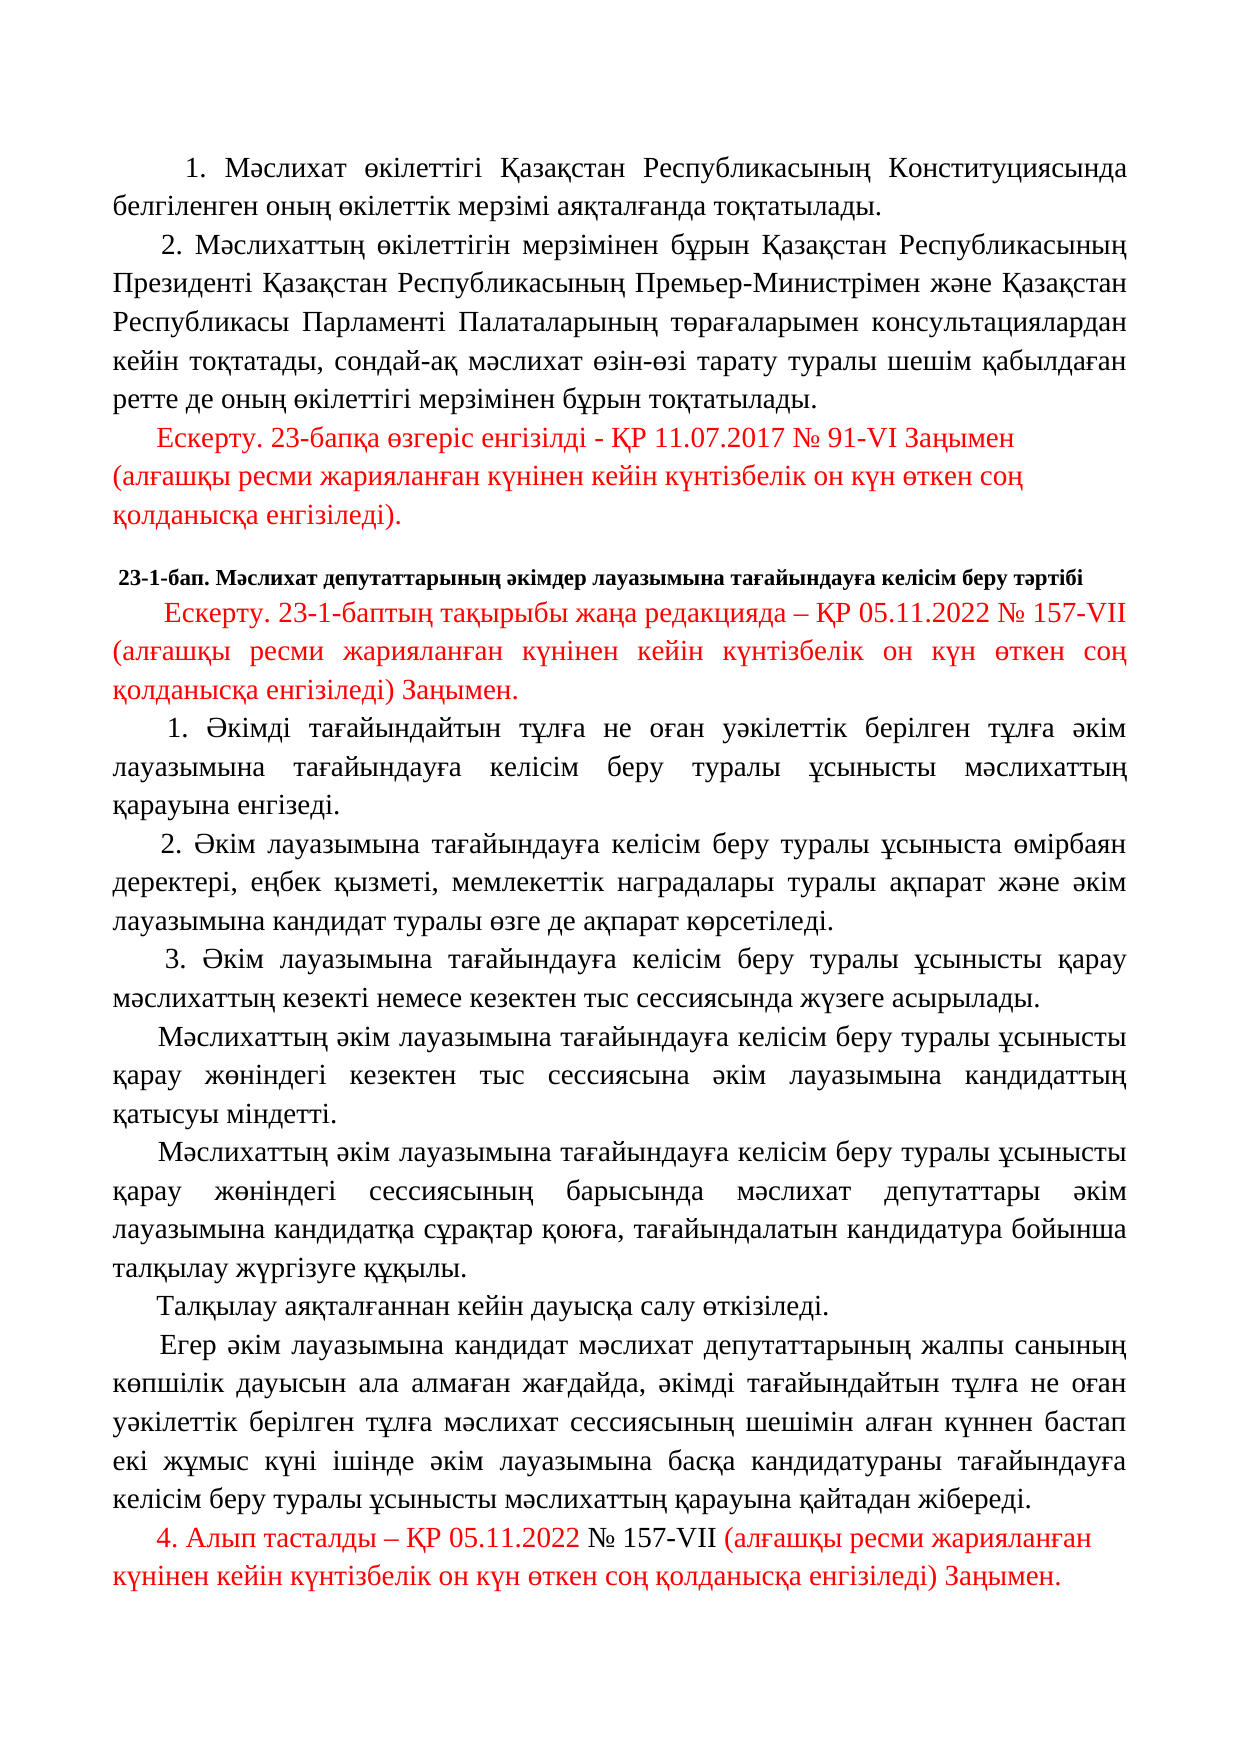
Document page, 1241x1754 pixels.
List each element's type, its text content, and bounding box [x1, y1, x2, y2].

text 1. Әкімді тағайындайтын тұлға не оған уәкілеттік берілген тұлға әкім лауазымына тағайындауға келісім беру туралы ұсынысты мәслихаттың қарауына енгізеді. [112, 710, 1128, 821]
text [112, 1520, 1128, 1592]
text 23-1-бап. Мәслихат депутаттарының әкімдер лауазымына тағайындауға келісім беру тәртібі [112, 564, 1128, 591]
text 2. Мәслихаттың өкілеттігін мерзімінен бұрын Қазақстан Республикасының Президенті Қазақстан Республикасының Премьер-Министрімен және Қазақстан Республикасы Парламенті Палаталарының төрағаларымен консультациялардан кейін тоқтатады, сондай-ақ мәслихат өзін-өзі тарату туралы шешім қабылдаған ретте де оның өкілеттігі мерзімінен бұрын тоқтатылады. [112, 227, 1128, 415]
text 1. Мәслихат өкілеттігі Қазақстан Республикасының Конституциясында белгіленген оның өкілеттік мерзімі аяқталғанда тоқтатылады. [112, 150, 1128, 222]
text Ескерту. 23-1-баптың тақырыбы жаңа редакцияда – ҚР 05.11.2022 № 157-VII (алғашқы ресми жарияланған күнінен кейін күнтізбелік он күн өткен соң қолданысқа енгізіледі) Заңымен. [112, 595, 1128, 705]
text Талқылау аяқталғаннан кейін дауысқа салу өткізіледі. [112, 1288, 1128, 1322]
text Ескерту. 23-бапқа өзгеріс енгізілді - ҚР 11.07.2017 № 91-VI Заңымен (алғашқы ресми жарияланған күнінен кейін күнтізбелік он күн өткен соң қолданысқа енгізіледі). [112, 420, 1128, 561]
text Мәслихаттың әкім лауазымына тағайындауға келісім беру туралы ұсынысты қарау жөніндегі кезектен тыс сессиясына әкім лауазымына кандидаттың қатысуы міндетті. [112, 1019, 1128, 1129]
text 2. Әкім лауазымына тағайындауға келісім беру туралы ұсыныста өмірбаян деректері, еңбек қызметі, мемлекеттік наградалары туралы ақпарат және әкім лауазымына кандидат туралы өзге де ақпарат көрсетіледі. [112, 826, 1128, 937]
text Мәслихаттың әкім лауазымына тағайындауға келісім беру туралы ұсынысты қарау жөніндегі сессиясының барысында мәслихат депутаттары әкім лауазымына кандидатқа сұрақтар қоюға, тағайындалатын кандидатура бойынша талқылау жүргізуге құқылы. [112, 1134, 1128, 1283]
text Егер әкім лауазымына кандидат мәслихат депутаттарының жалпы санының көпшілік дауысын ала алмаған жағдайда, әкімді тағайындайтын тұлға не оған уәкілеттік берілген тұлға мәслихат сессиясының шешiмін алған күннен бастап екі жұмыс күні ішінде әкім лауазымына басқа кандидатураны тағайындауға келісім беру туралы ұсынысты мәслихаттың қарауына қайтадан жібереді. [112, 1327, 1128, 1515]
text 3. Әкім лауазымына тағайындауға келісім беру туралы ұсынысты қарау мәслихаттың кезекті немесе кезектен тыс сессиясында жүзеге асырылады. [112, 942, 1128, 1014]
